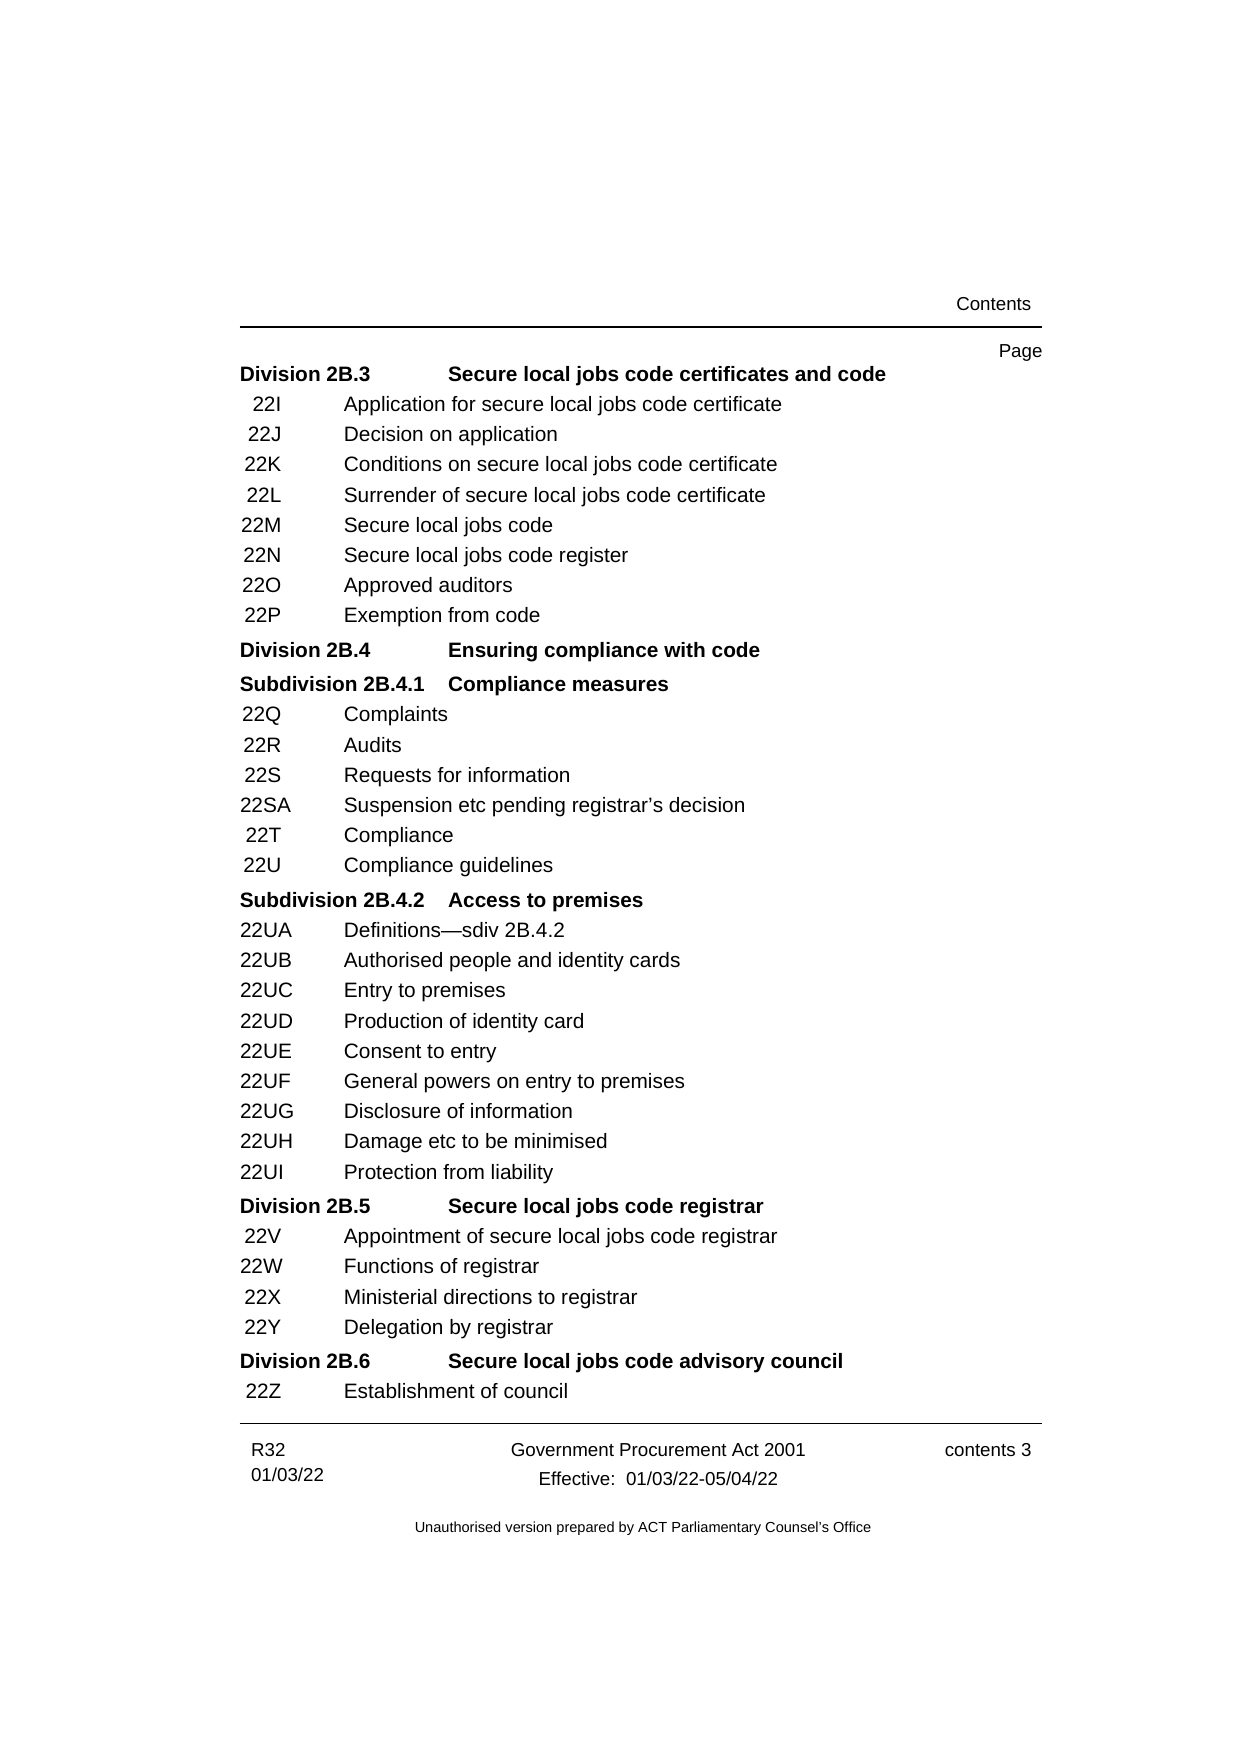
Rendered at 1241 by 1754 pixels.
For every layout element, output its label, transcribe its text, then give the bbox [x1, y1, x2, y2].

text Subdivision 2B.4.1 Compliance measures 27 [239, 672, 996, 696]
text 22L Surrender of secure local jobs code certificate 24 [239, 482, 996, 506]
text 22UB Authorised people and identity cards 31 [239, 948, 996, 972]
text 22UI Protection from liability 36 [239, 1159, 996, 1183]
text 22M Secure local jobs code 24 [239, 513, 996, 537]
text 22T Compliance 29 [239, 823, 996, 847]
text 22S Requests for information 28 [239, 763, 996, 787]
text 22UD Production of identity card 32 [239, 1008, 996, 1032]
text 22UE Consent to entry 33 [239, 1039, 996, 1063]
text 22N Secure local jobs code register 25 [239, 543, 996, 567]
text 22X Ministerial directions to registrar 38 [239, 1284, 996, 1308]
text 22Y Delegation by registrar 38 [239, 1315, 996, 1339]
text 22U Compliance guidelines 30 [239, 853, 996, 877]
text 22R Audits 28 [239, 732, 996, 756]
text 22Q Complaints 27 [239, 702, 996, 726]
text Division 2B.6 Secure local jobs code advisory council 39 [239, 1349, 996, 1373]
text 22Z Establishment of council 39 [239, 1379, 996, 1403]
text Subdivision 2B.4.2 Access to premises 31 [239, 888, 996, 912]
text 22I Application for secure local jobs code certificate 23 [239, 392, 996, 416]
text Division 2B.5 Secure local jobs code registrar 36 [239, 1194, 996, 1218]
text 22UA Definitions—sdiv 2B.4.2 31 [239, 918, 996, 942]
text 22J Decision on application 23 [239, 422, 996, 446]
text 22SA Suspension etc pending registrar’s decision 29 [239, 793, 996, 817]
text 22W Functions of registrar 37 [239, 1254, 996, 1278]
text 22UH Damage etc to be minimised 36 [239, 1129, 996, 1153]
text 22UF General powers on entry to premises 34 [239, 1069, 996, 1093]
text 22UC Entry to premises 32 [239, 978, 996, 1002]
text Division 2B.4 Ensuring compliance with code 27 [239, 638, 996, 662]
text 22UG Disclosure of information 35 [239, 1099, 996, 1123]
text 22P Exemption from code 26 [239, 603, 996, 627]
text 22K Conditions on secure local jobs code certificate 23 [239, 452, 996, 476]
text 22O Approved auditors 26 [239, 573, 996, 597]
text Division 2B.3 Secure local jobs code certificates and code 23 [239, 362, 996, 386]
text 22V Appointment of secure local jobs code registrar 36 [239, 1224, 996, 1248]
